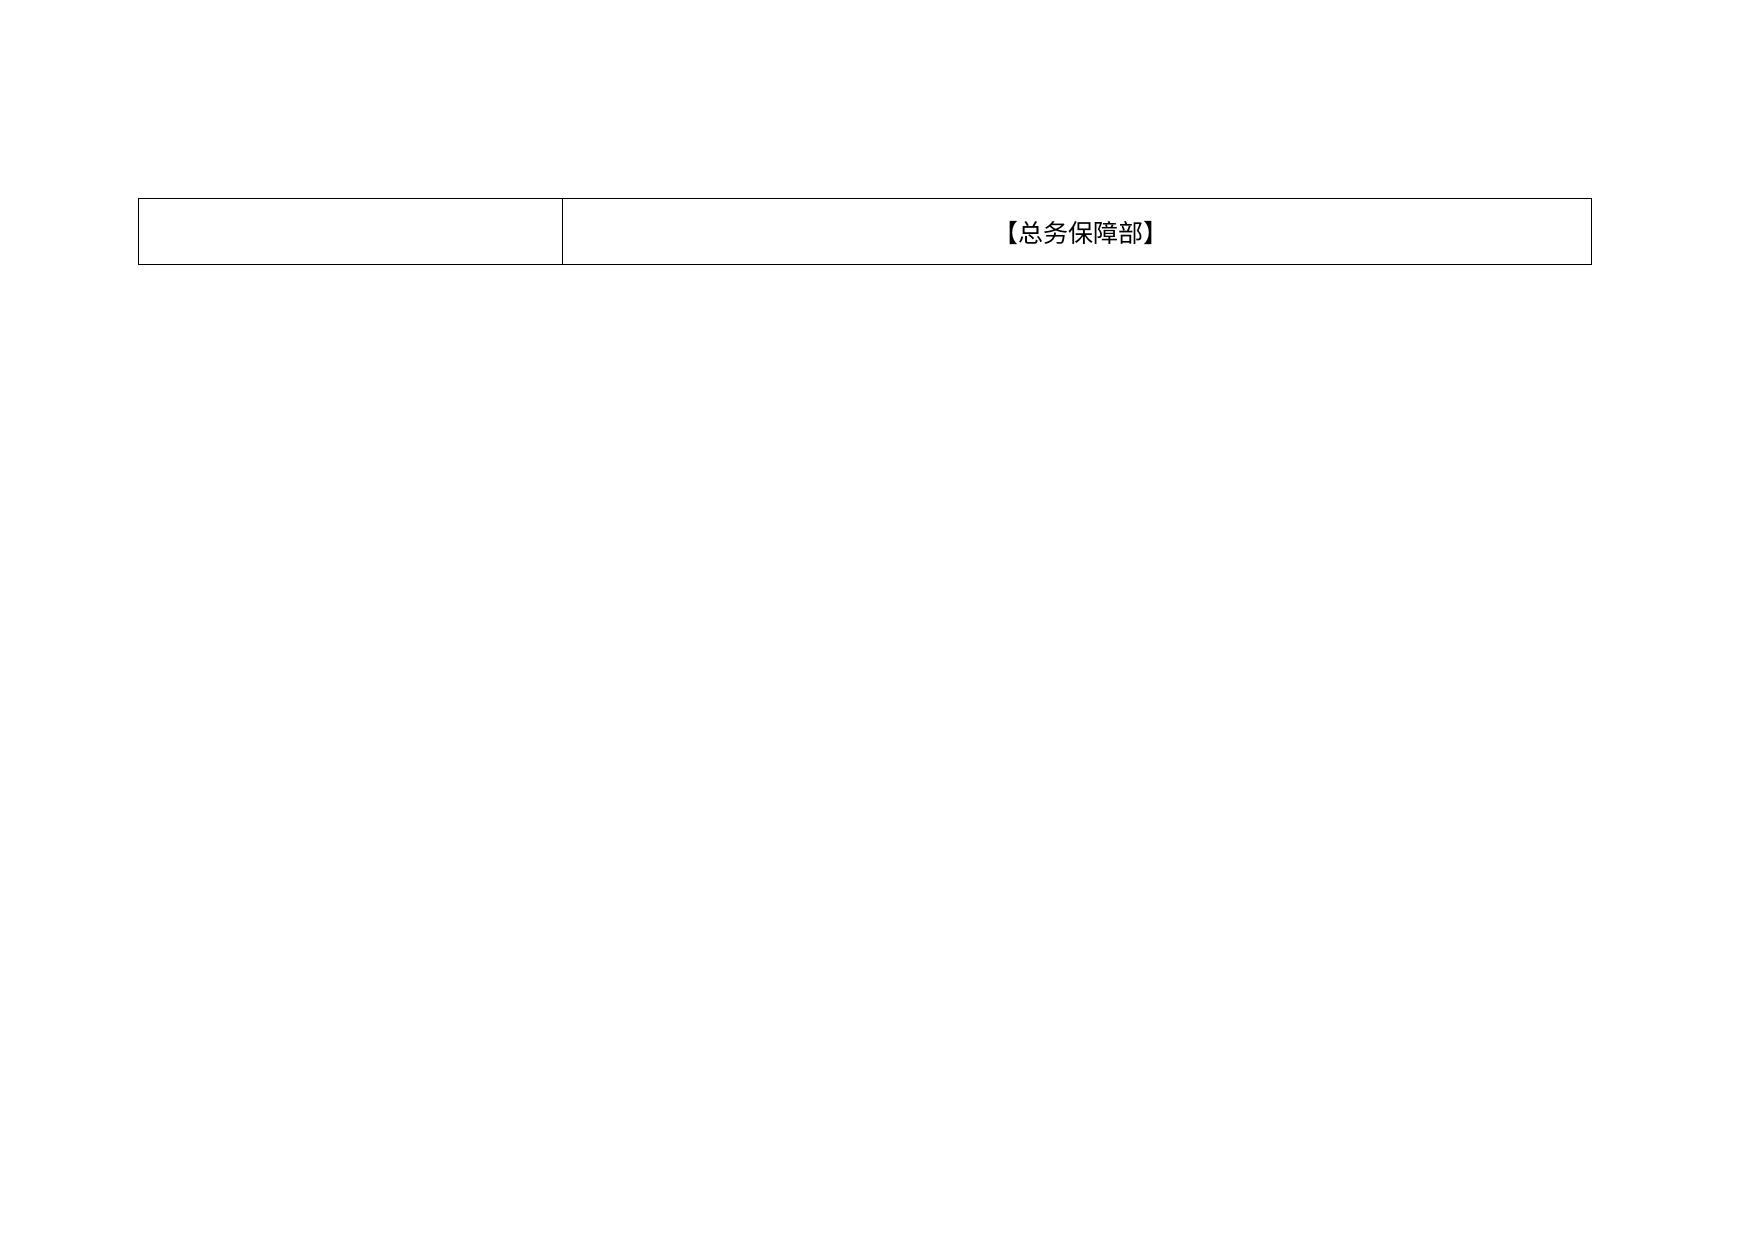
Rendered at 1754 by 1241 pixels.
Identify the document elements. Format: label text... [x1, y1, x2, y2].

table_cell 备注 [139, 199, 562, 264]
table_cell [563, 199, 1591, 264]
